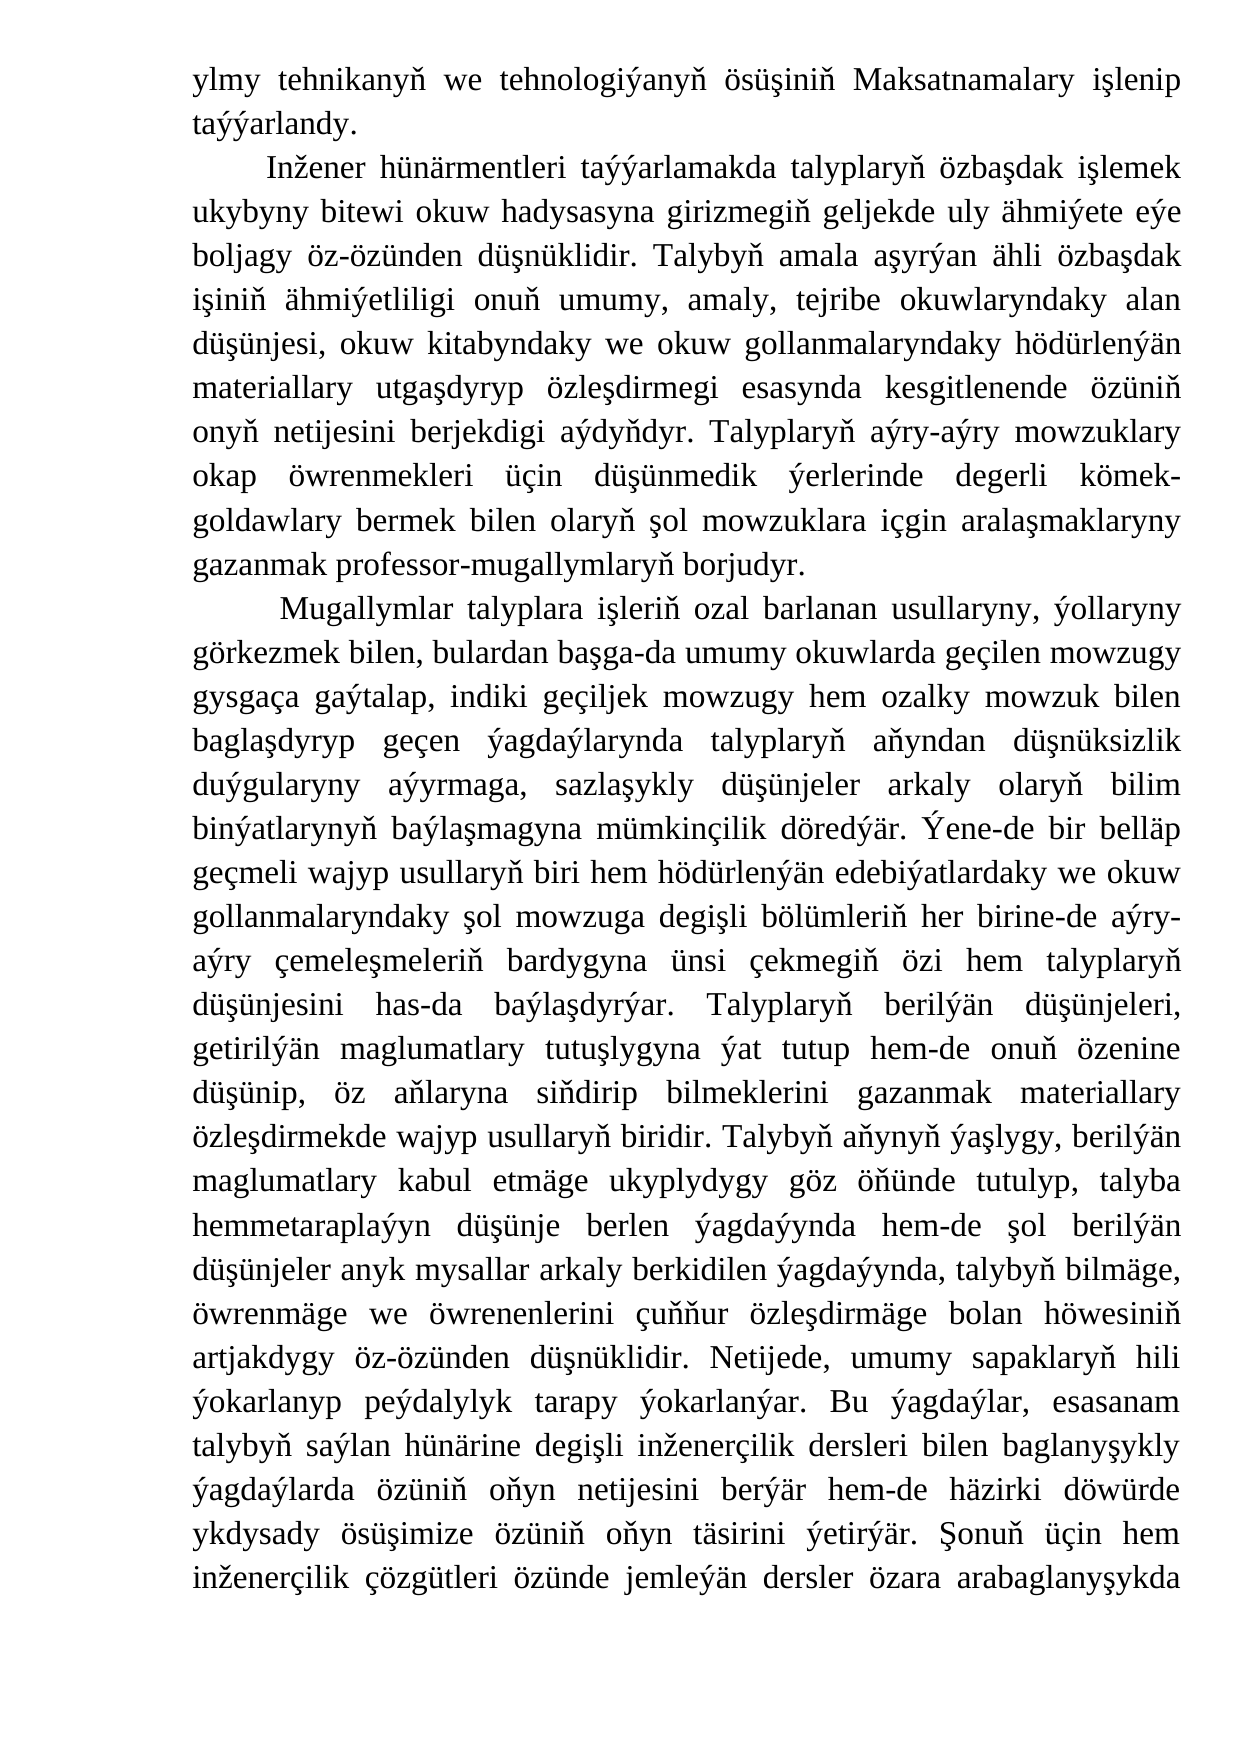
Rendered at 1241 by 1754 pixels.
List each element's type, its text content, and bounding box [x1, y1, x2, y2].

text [192, 59, 1181, 142]
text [192, 588, 1181, 1596]
text Inžener hünärmentleri taýýarlamakda talyplaryň özbaşdak işlemek ukybyny bitewi okuw hadysasyna girizmegiň geljekde uly ähmiýete eýe boljagy öz-özünden düşnüklidir. Talybyň amala aşyrýan ähli özbaşdak işiniň ähmiýetliligi onuň umumy, amaly, tejribe okuwlaryndaky alan düşünjesi, okuw kitabyndaky we okuw gollanmalaryndaky hödürlenýän materiallary utgaşdyryp özleşdirmegi esasynda kesgitlenende özüniň onyň netijesini berjekdigi aýdyňdyr. Talyplaryň aýry-aýry mowzuklary okap öwrenmekleri üçin düşünmedik ýerlerinde degerli kömek-goldawlary bermek bilen olaryň şol mowzuklara içgin aralaşmaklaryny gazanmak professor-mugallymlaryň borjudyr. [192, 147, 1181, 582]
